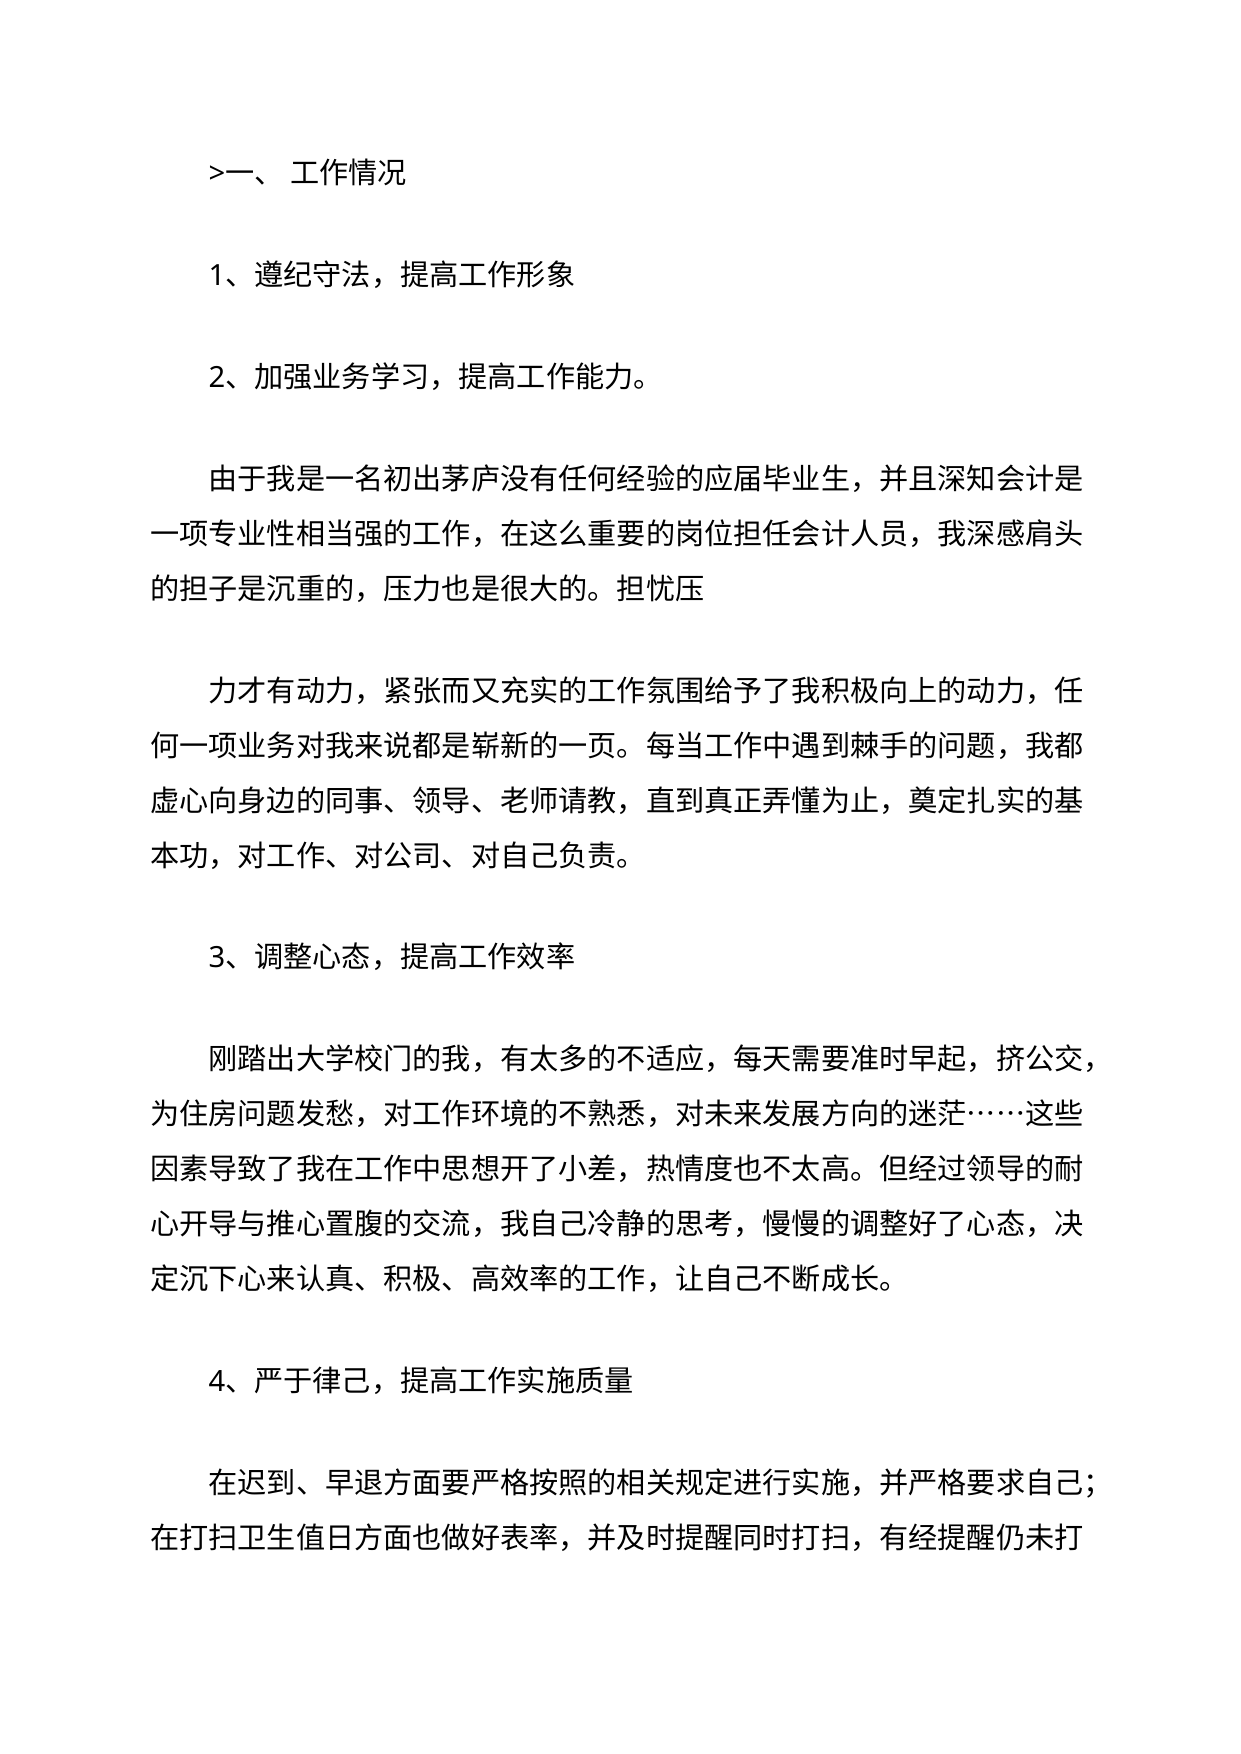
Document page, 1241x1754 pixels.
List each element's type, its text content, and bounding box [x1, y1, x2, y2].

text 1、遵纪守法，提高工作形象 [150, 252, 1090, 294]
text 2、加强业务学习，提高工作能力。 [150, 354, 1090, 396]
text 4、严于律己，提高工作实施质量 [150, 1357, 1090, 1400]
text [150, 1459, 1090, 1556]
text 力才有动力，紧张而又充实的工作氛围给予了我积极向上的动力，任何一项业务对我来说都是崭新的一页。每当工作中遇到棘手的问题，我都虚心向身边的同事、领导、老师请教，直到真正弄懂为止，奠定扎实的基本功，对工作、对公司、对自己负责。 [150, 667, 1090, 874]
text 3、调整心态，提高工作效率 [150, 934, 1090, 976]
text 刚踏出大学校门的我，有太多的不适应，每天需要准时早起，挤公交，为住房问题发愁，对工作环境的不熟悉，对未来发展方向的迷茫……这些因素导致了我在工作中思想开了小差，热情度也不太高。但经过领导的耐心开导与推心置腹的交流，我自己冷静的思考，慢慢的调整好了心态，决定沉下心来认真、积极、高效率的工作，让自己不断成长。 [150, 1036, 1090, 1298]
text 由于我是一名初出茅庐没有任何经验的应届毕业生，并且深知会计是一项专业性相当强的工作，在这么重要的岗位担任会计人员，我深感肩头的担子是沉重的，压力也是很大的。担忧压 [150, 456, 1090, 608]
text >一、 工作情况 [150, 150, 1090, 192]
